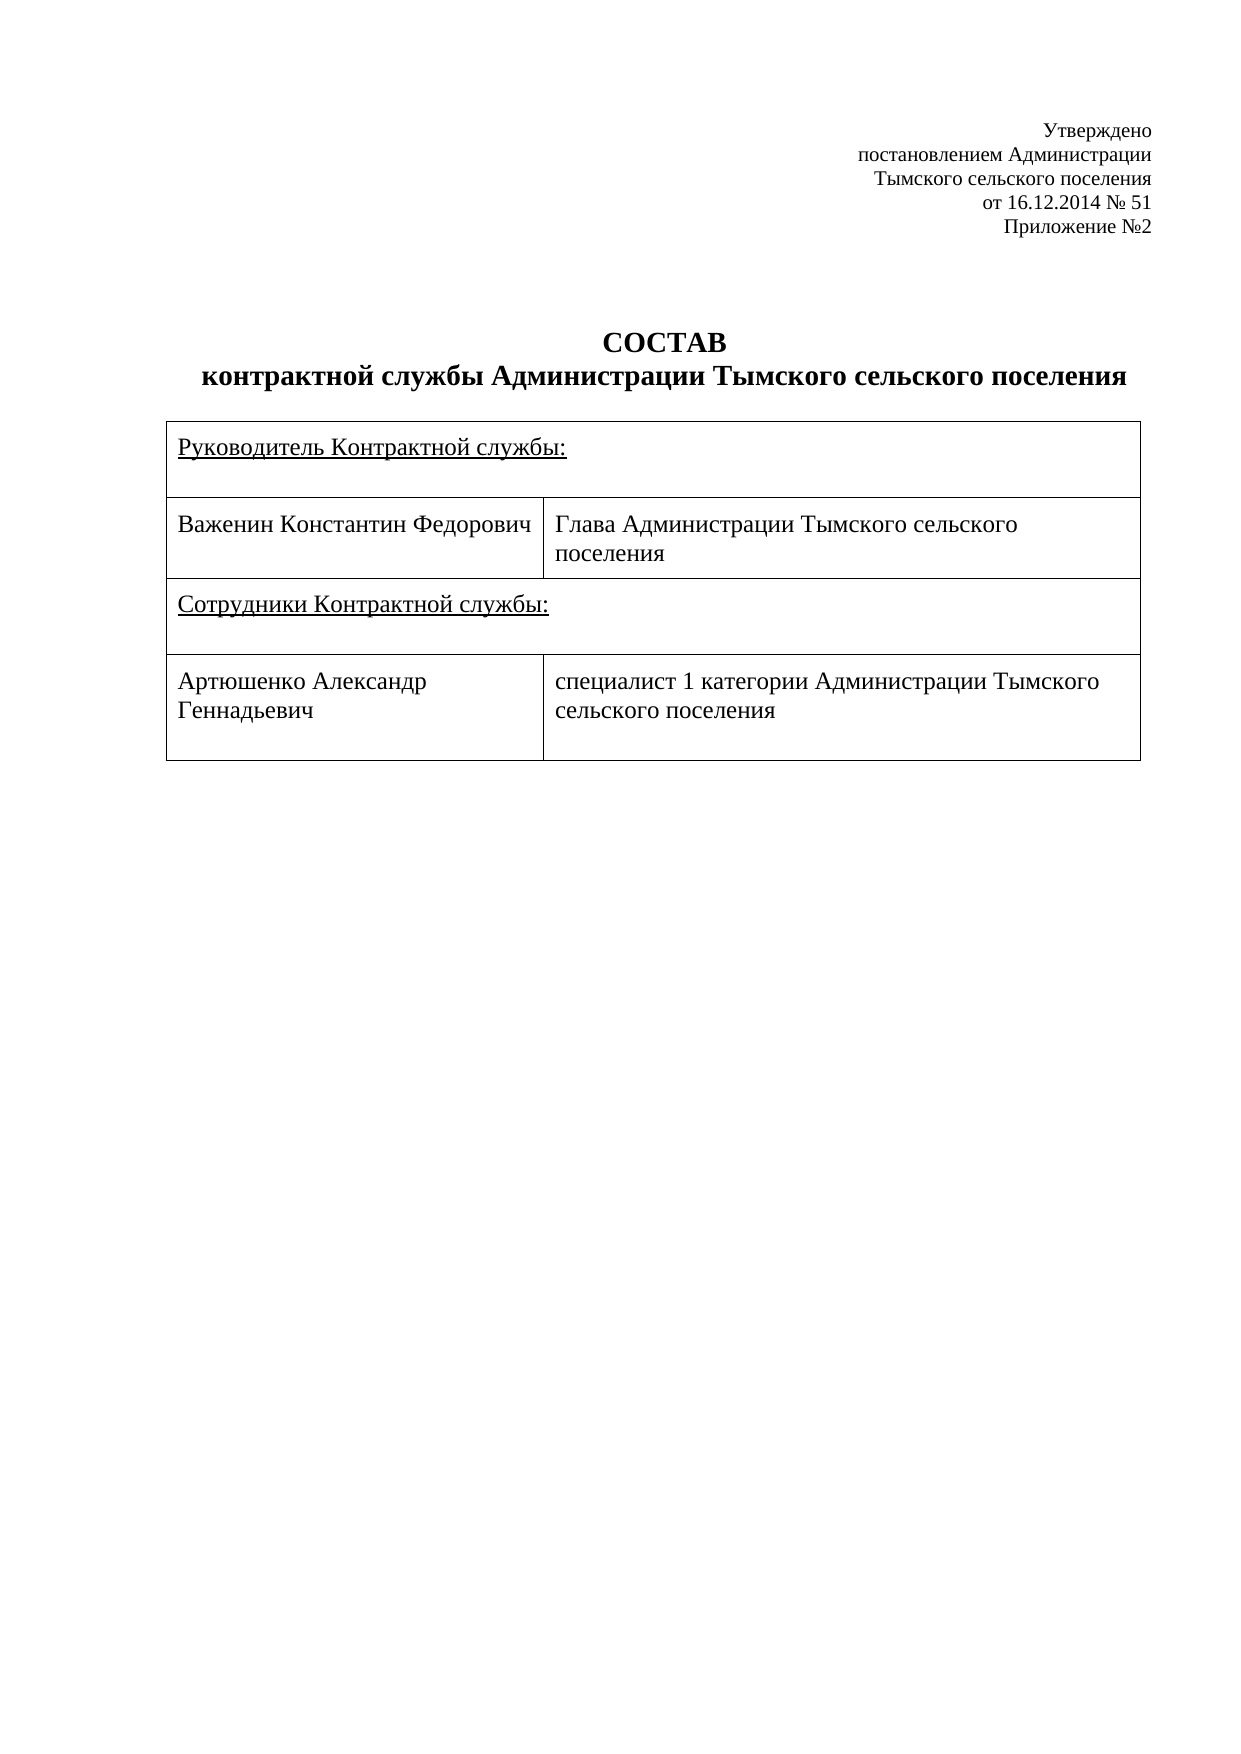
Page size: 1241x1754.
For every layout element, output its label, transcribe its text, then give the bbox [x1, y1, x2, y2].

text Тымского сельского поселения [177, 166, 1152, 190]
table_header Руководитель Контрактной службы: [167, 422, 1140, 497]
table_cell Глава Администрации Тымского сельского поселения [544, 498, 1140, 578]
text постановлением Администрации [177, 142, 1152, 166]
table_cell Сотрудники Контрактной службы: [167, 579, 1140, 654]
text Приложение №2 [177, 214, 1152, 238]
table_cell специалист 1 категории Администрации Тымского сельского поселения [544, 655, 1140, 760]
table_cell Важенин Константин Федорович [167, 498, 543, 578]
text Утверждено [177, 118, 1152, 142]
text контрактной службы Администрации Тымского сельского поселения [177, 358, 1152, 392]
text от 16.12.2014 № 51 [177, 190, 1152, 214]
text СОСТАВ [177, 325, 1152, 358]
table_cell Артюшенко Александр Геннадьевич [167, 655, 543, 760]
